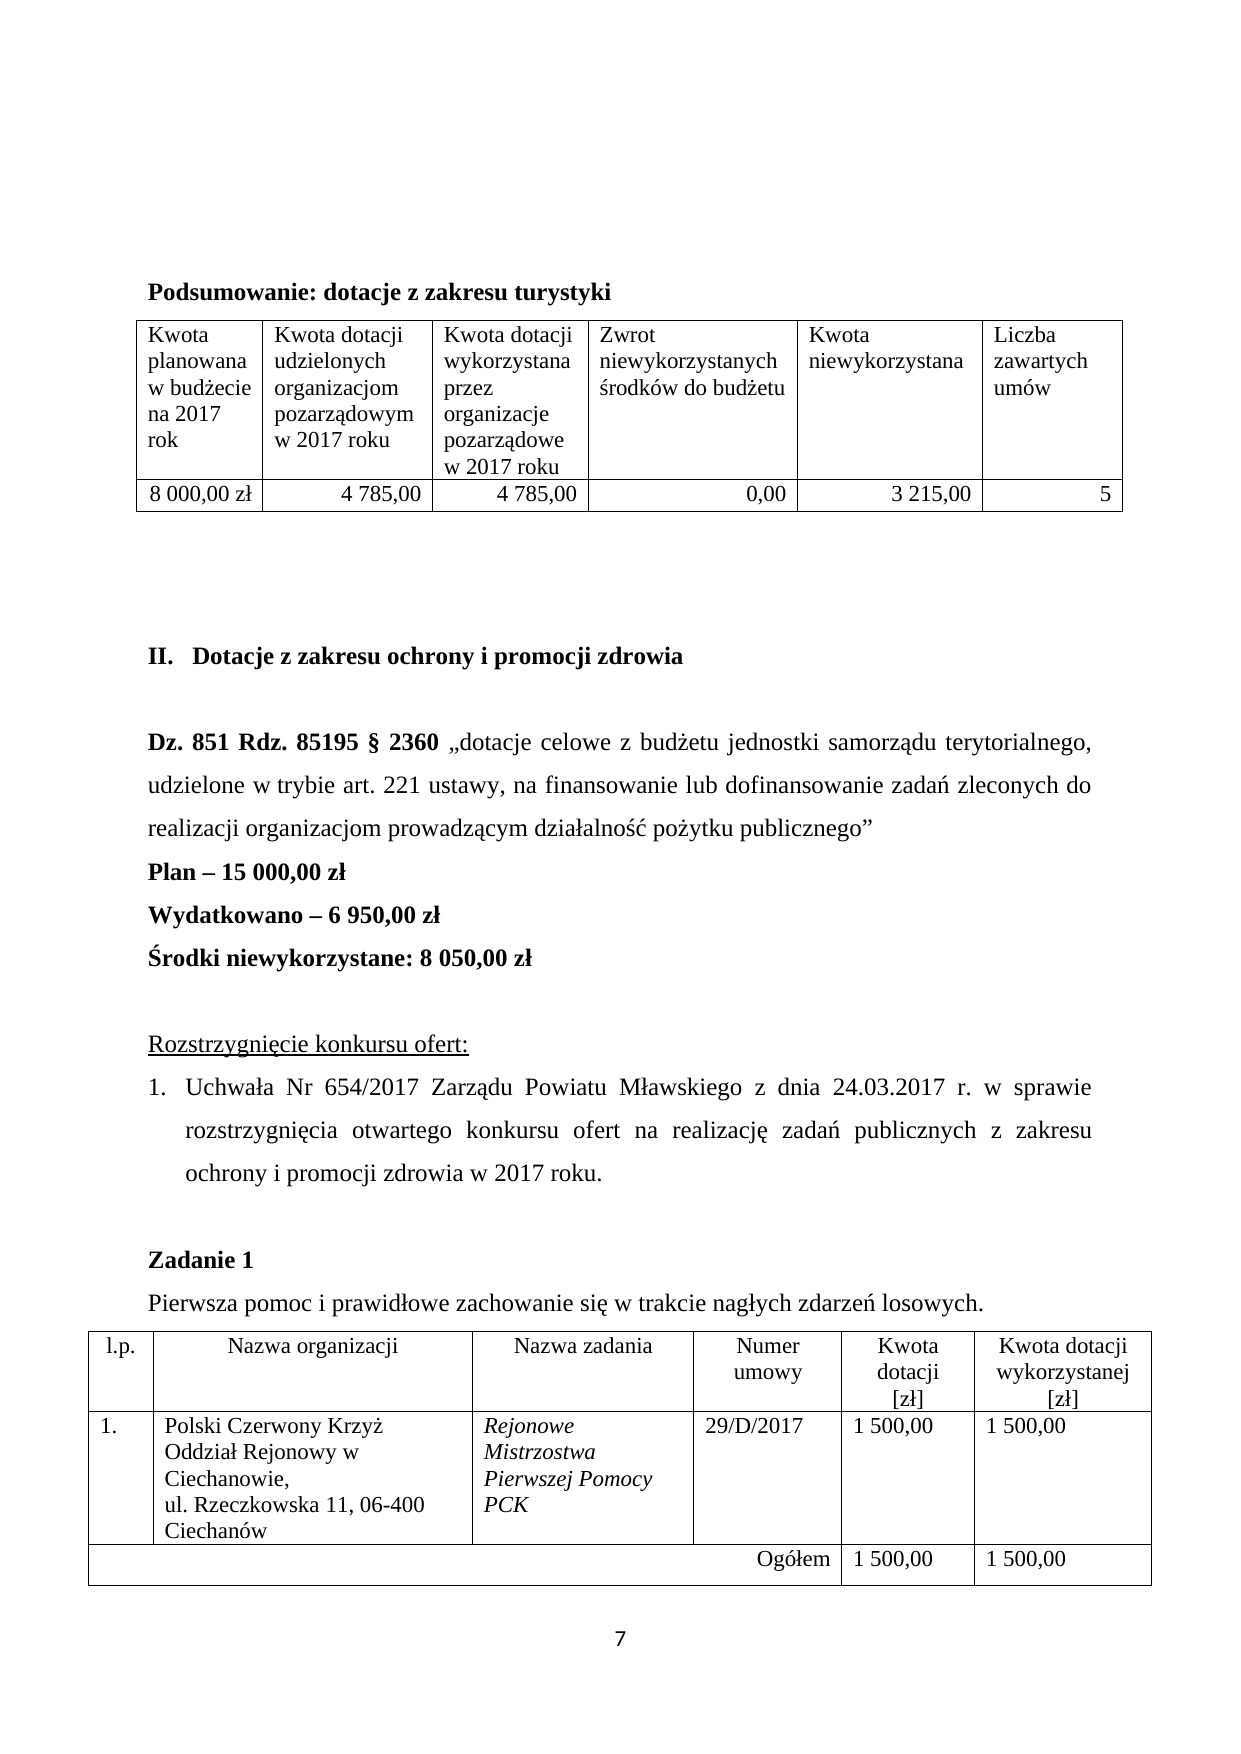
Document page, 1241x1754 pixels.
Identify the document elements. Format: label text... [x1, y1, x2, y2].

table_cell 5 [983, 480, 1122, 511]
table_header l.p. [89, 1332, 153, 1411]
list Uchwała Nr 654/2017 Zarządu Powiatu Mławskiego z dnia 24.03.2017 r. w sprawie rozstrzygnięcia otwartego konkursu ofert na realizację zadań publicznych z zakresu ochrony i promocji zdrowia w 2017 roku. [148, 1072, 1093, 1187]
table_cell 1 500,00 [842, 1545, 974, 1585]
table_header Zwrot niewykorzystanych środków do budżetu [589, 321, 797, 479]
table_cell 1 500,00 [975, 1545, 1151, 1585]
text Zadanie 1 [148, 1245, 1093, 1273]
table_cell 8 000,00 zł [137, 480, 262, 511]
table_header Nazwa zadania [473, 1332, 693, 1411]
table_cell 4 785,00 [263, 480, 432, 511]
list Wydatkowano – 6 950,00 zł [148, 900, 1093, 928]
table_header Nazwa organizacji [154, 1332, 472, 1411]
table_header Kwota planowana w budżecie na 2017 rok [137, 321, 262, 479]
text Dz. 851 Rdz. 85195 § 2360 „dotacje celowe z budżetu jednostki samorządu terytorialnego, udzielone w trybie art. 221 ustawy, na finansowanie lub dofinansowanie zadań zleconych do realizacji organizacjom prowadzącym działalność pożytku publicznego” [148, 727, 1093, 842]
table_cell 3 215,00 [798, 480, 982, 511]
table_cell 4 785,00 [433, 480, 588, 511]
table_header Kwota dotacji wykorzystana przez organizacje pozarządowe w 2017 roku [433, 321, 588, 479]
table_header Liczba zawartych umów [983, 321, 1122, 479]
text Pierwsza pomoc i prawidłowe zachowanie się w trakcie nagłych zdarzeń losowych. [148, 1288, 1093, 1317]
table_header Kwota dotacji wykorzystanej [zł] [975, 1332, 1151, 1411]
text Środki niewykorzystane: 8 050,00 zł [148, 943, 1093, 972]
table_header Kwota niewykorzystana [798, 321, 982, 479]
table_cell Ogółem [89, 1545, 841, 1585]
table_cell 1 500,00 [975, 1412, 1151, 1544]
table_cell Polski Czerwony Krzyż Oddział Rejonowy w Ciechanowie, ul. Rzeczkowska 11, 06-400 Ciechanów [154, 1412, 472, 1544]
table_cell 29/D/2017 [694, 1412, 841, 1544]
table_cell 1 500,00 [842, 1412, 974, 1544]
table_cell 0,00 [589, 480, 797, 511]
list Plan – 15 000,00 zł [148, 857, 1093, 885]
text Dotacje z zakresu ochrony i promocji zdrowia [148, 641, 1093, 670]
text Podsumowanie: dotacje z zakresu turystyki [148, 277, 1093, 306]
table_header Numer umowy [694, 1332, 841, 1411]
table_cell 1. [89, 1412, 153, 1544]
text Rozstrzygnięcie konkursu ofert: [148, 1029, 1093, 1058]
table_header Kwota dotacji udzielonych organizacjom pozarządowym w 2017 roku [263, 321, 432, 479]
table_header Kwota dotacji [zł] [842, 1332, 974, 1411]
table_cell Rejonowe Mistrzostwa Pierwszej Pomocy PCK [473, 1412, 693, 1544]
